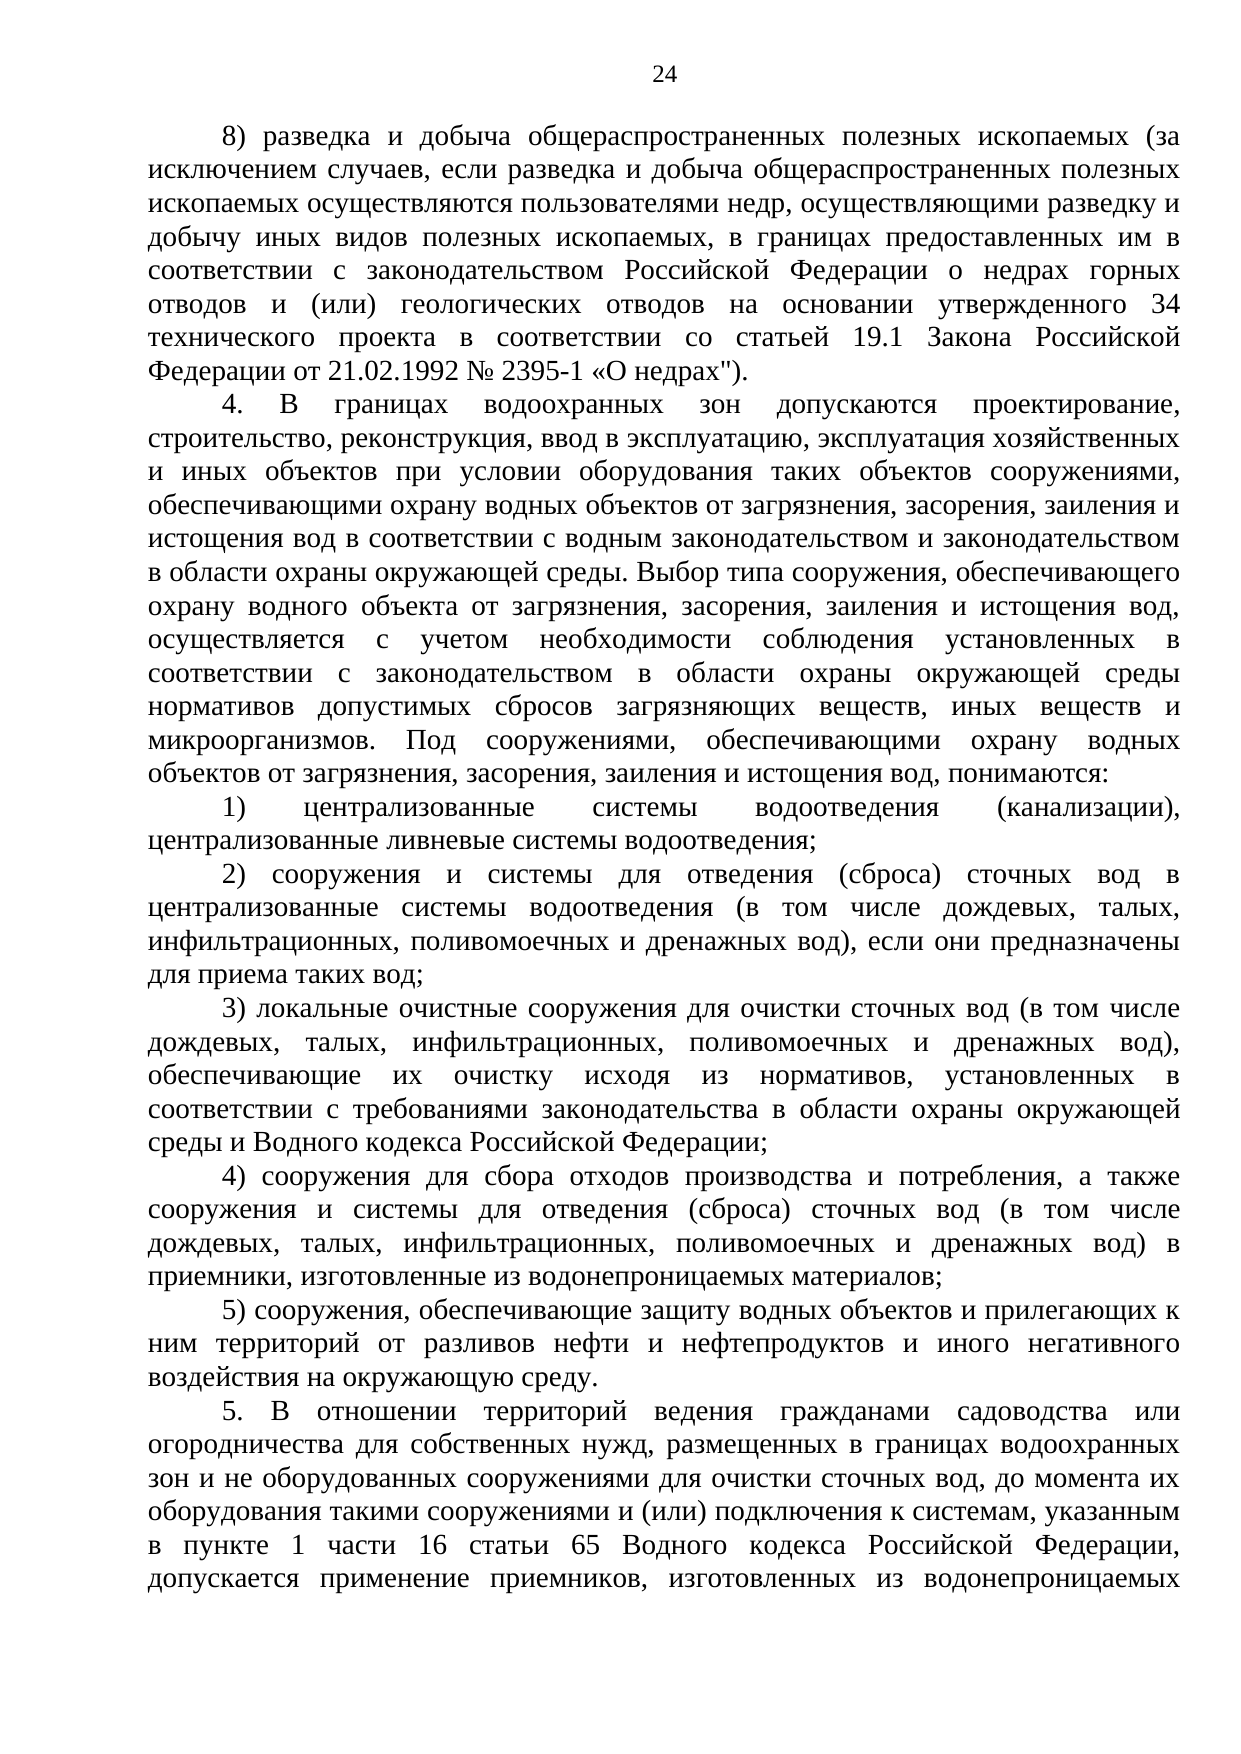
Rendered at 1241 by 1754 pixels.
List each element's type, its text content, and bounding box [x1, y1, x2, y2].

text 2) сооружения и системы для отведения (сброса) сточных вод в централизованные системы водоотведения (в том числе дождевых, талых, инфильтрационных, поливомоечных и дренажных вод), если они предназначены для приема таких вод; [148, 856, 1181, 990]
text 5) сооружения, обеспечивающие защиту водных объектов и прилегающих к ним территорий от разливов нефти и нефтепродуктов и иного негативного воздействия на окружающую среду. [148, 1292, 1181, 1393]
text 4. В границах водоохранных зон допускаются проектирование, строительство, реконструкция, ввод в эксплуатацию, эксплуатация хозяйственных и иных объектов при условии оборудования таких объектов сооружениями, обеспечивающими охрану водных объектов от загрязнения, засорения, заиления и истощения вод в соответствии с водным законодательством и законодательством в области охраны окружающей среды. Выбор типа сооружения, обеспечивающего охрану водного объекта от загрязнения, засорения, заиления и истощения вод, осуществляется с учетом необходимости соблюдения установленных в соответствии с законодательством в области охраны окружающей среды нормативов допустимых сбросов загрязняющих веществ, иных веществ и микроорганизмов. Под сооружениями, обеспечивающими охрану водных объектов от загрязнения, засорения, заиления и истощения вод, понимаются: [148, 386, 1181, 789]
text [148, 1393, 1181, 1594]
text 8) разведка и добыча общераспространенных полезных ископаемых (за исключением случаев, если разведка и добыча общераспространенных полезных ископаемых осуществляются пользователями недр, осуществляющими разведку и добычу иных видов полезных ископаемых, в границах предоставленных им в соответствии с законодательством Российской Федерации о недрах горных отводов и (или) геологических отводов на основании утвержденного 34 технического проекта в соответствии со статьей 19.1 Закона Российской Федерации от 21.02.1992 № 2395-1 «О недрах"). [148, 118, 1181, 386]
text 4) сооружения для сбора отходов производства и потребления, а также сооружения и системы для отведения (сброса) сточных вод (в том числе дождевых, талых, инфильтрационных, поливомоечных и дренажных вод) в приемники, изготовленные из водонепроницаемых материалов; [148, 1158, 1181, 1292]
text 1) централизованные системы водоотведения (канализации), централизованные ливневые системы водоотведения; [148, 789, 1181, 856]
text 3) локальные очистные сооружения для очистки сточных вод (в том числе дождевых, талых, инфильтрационных, поливомоечных и дренажных вод), обеспечивающие их очистку исходя из нормативов, установленных в соответствии с требованиями законодательства в области охраны окружающей среды и Водного кодекса Российской Федерации; [148, 990, 1181, 1158]
